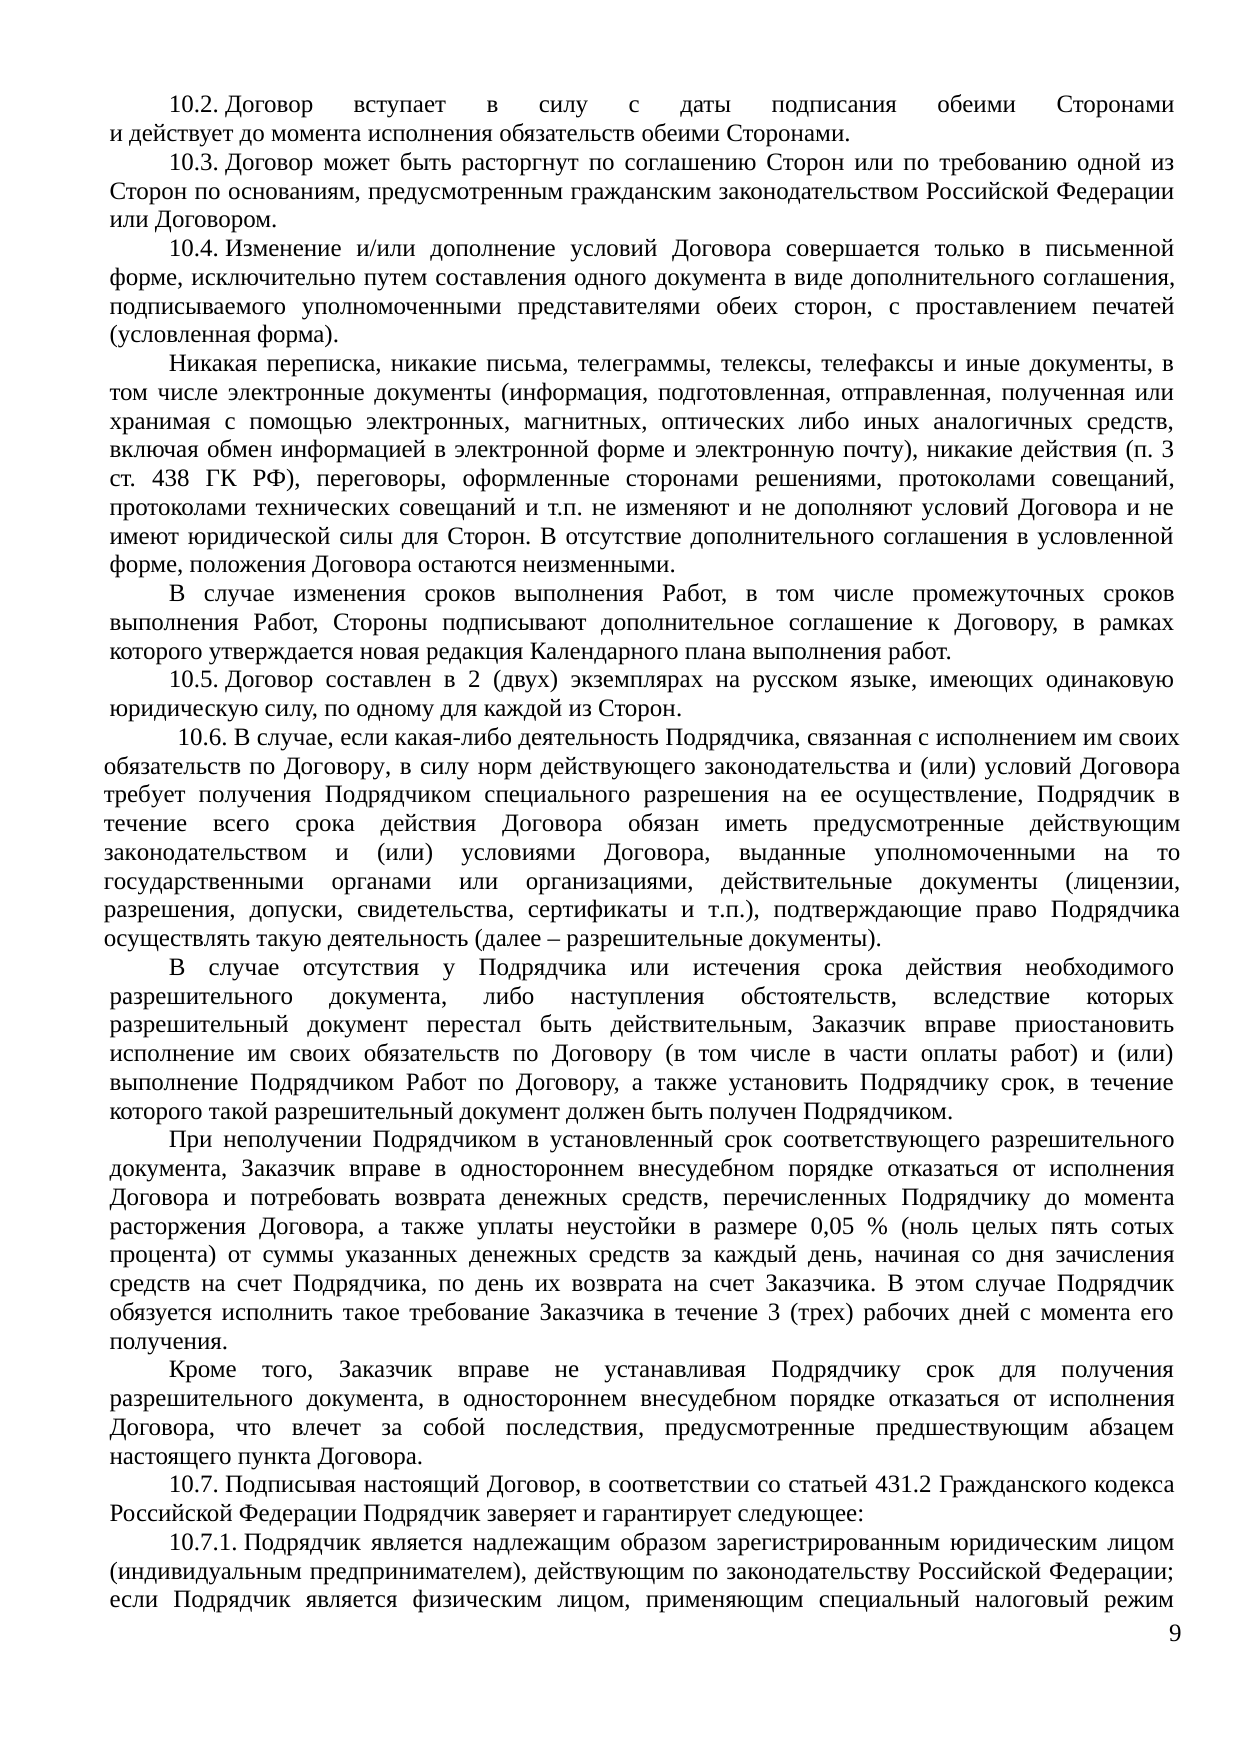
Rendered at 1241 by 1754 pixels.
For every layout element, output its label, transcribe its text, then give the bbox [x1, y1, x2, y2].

text Никакая переписка, никакие письма, телеграммы, телексы, телефаксы и иные документы, в том числе электронные документы (информация, подготовленная, отправленная, полученная или хранимая с помощью электронных, магнитных, оптических либо иных аналогичных средств, включая обмен информацией в электронной форме и электронную почту), никакие действия (п. 3 ст. 438 ГК РФ), переговоры, оформленные сторонами решениями, протоколами совещаний, протоколами технических совещаний и т.п. не изменяют и не дополняют условий Договора и не имеют юридической силы для Сторон. В отсутствие дополнительного соглашения в условленной форме, положения Договора остаются неизменными. [109, 348, 1175, 578]
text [109, 1527, 1175, 1613]
text 10.4. Изменение и/или дополнение условий Договора совершается только в письменной форме, исключительно путем составления одного документа в виде дополнительного соглашения, подписываемого уполномоченными представителями обеих сторон, с проставлением печатей (условленная форма). [109, 233, 1175, 348]
text 10.7. Подписывая настоящий Договор, в соответствии со статьей 431.2 Гражданского кодекса Российской Федерации Подрядчик заверяет и гарантирует следующее: [109, 1469, 1175, 1527]
text 10.3. Договор может быть расторгнут по соглашению Сторон или по требованию одной из Сторон по основаниям, предусмотренным гражданским законодательством Российской Федерации или Договором. [109, 147, 1175, 233]
text 10.5. Договор составлен в 2 (двух) экземплярах на русском языке, имеющих одинаковую юридическую силу, по одному для каждой из Сторон. [109, 664, 1175, 722]
text При неполучении Подрядчиком в установленный срок соответствующего разрешительного документа, Заказчик вправе в одностороннем внесудебном порядке отказаться от исполнения Договора и потребовать возврата денежных средств, перечисленных Подрядчику до момента расторжения Договора, а также уплаты неустойки в размере 0,05 % (ноль целых пять сотых процента) от суммы указанных денежных средств за каждый день, начиная со дня зачисления средств на счет Подрядчика, по день их возврата на счет Заказчика. В этом случае Подрядчик обязуется исполнить такое требование Заказчика в течение 3 (трех) рабочих дней с момента его получения. [109, 1124, 1175, 1354]
text Кроме того, Заказчик вправе не устанавливая Подрядчику срок для получения разрешительного документа, в одностороннем внесудебном порядке отказаться от исполнения Договора, что влечет за собой последствия, предусмотренные предшествующим абзацем настоящего пункта Договора. [109, 1354, 1175, 1469]
text 10.6. В случае, если какая-либо деятельность Подрядчика, связанная с исполнением им своих обязательств по Договору, в силу норм действующего законодательства и (или) условий Договора требует получения Подрядчиком специального разрешения на ее осуществление, Подрядчик в течение всего срока действия Договора обязан иметь предусмотренные действующим законодательством и (или) условиями Договора, выданные уполномоченными на то государственными органами или организациями, действительные документы (лицензии, разрешения, допуски, свидетельства, сертификаты и т.п.), подтверждающие право Подрядчика осуществлять такую деятельность (далее – разрешительные документы). [103, 722, 1181, 952]
text В случае изменения сроков выполнения Работ, в том числе промежуточных сроков выполнения Работ, Стороны подписывают дополнительное соглашение к Договору, в рамках которого утверждается новая редакция Календарного плана выполнения работ. [109, 578, 1175, 664]
text В случае отсутствия у Подрядчика или истечения срока действия необходимого разрешительного документа, либо наступления обстоятельств, вследствие которых разрешительный документ перестал быть действительным, Заказчик вправе приостановить исполнение им своих обязательств по Договору (в том числе в части оплаты работ) и (или) выполнение Подрядчиком Работ по Договору, а также установить Подрядчику срок, в течение которого такой разрешительный документ должен быть получен Подрядчиком. [109, 952, 1175, 1124]
text 10.2. Договор вступает в силу с даты подписания обеими Сторонами и действует до момента исполнения обязательств обеими Сторонами. [109, 89, 1175, 147]
